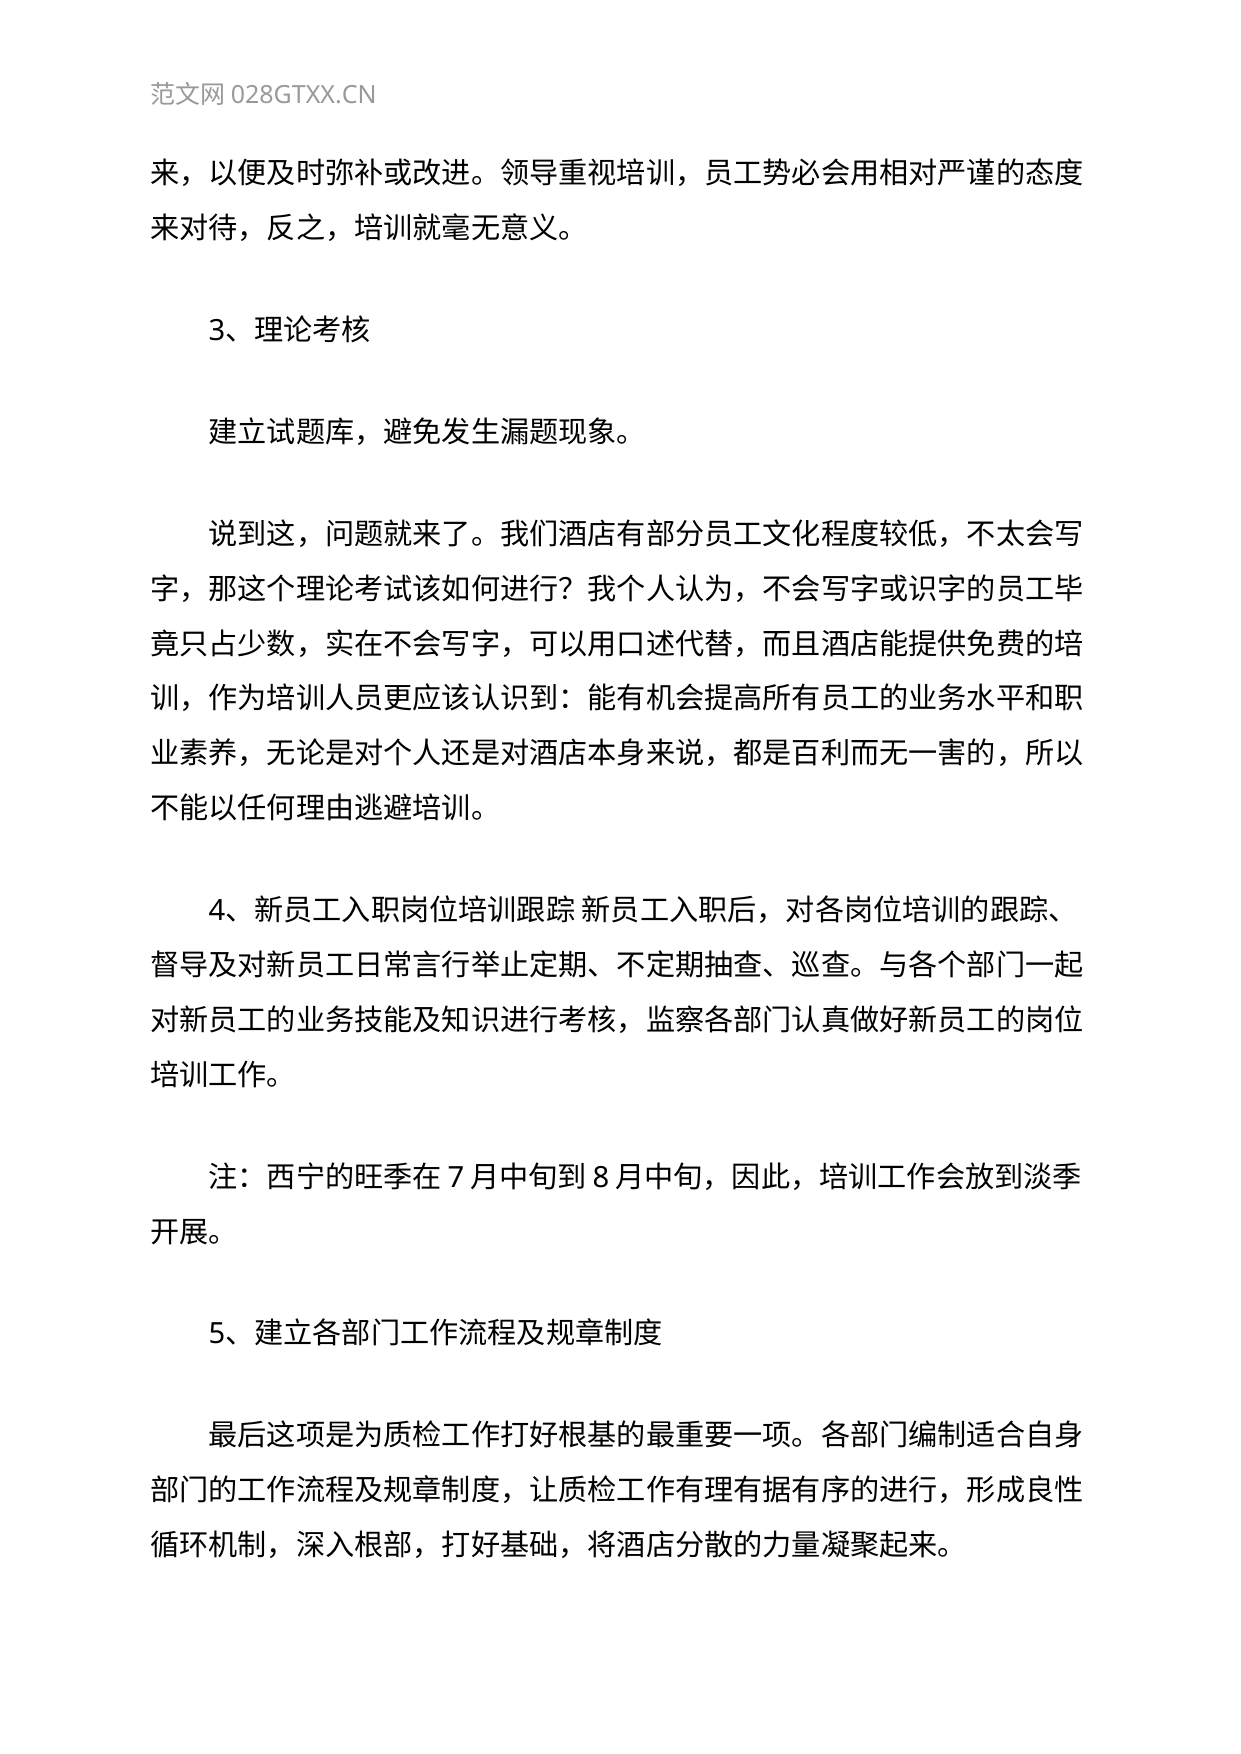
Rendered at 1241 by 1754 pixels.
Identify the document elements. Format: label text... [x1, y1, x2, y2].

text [150, 150, 1090, 247]
text 5、建立各部门工作流程及规章制度 [150, 1310, 1090, 1352]
text 建立试题库，避免发生漏题现象。 [150, 409, 1090, 451]
text 说到这，问题就来了。我们酒店有部分员工文化程度较低，不太会写字，那这个理论考试该如何进行？我个人认为，不会写字或识字的员工毕竟只占少数，实在不会写字，可以用口述代替，而且酒店能提供免费的培训，作为培训人员更应该认识到：能有机会提高所有员工的业务水平和职业素养，无论是对个人还是对酒店本身来说，都是百利而无一害的，所以不能以任何理由逃避培训。 [150, 510, 1090, 827]
text 最后这项是为质检工作打好根基的最重要一项。各部门编制适合自身部门的工作流程及规章制度，让质检工作有理有据有序的进行，形成良性循环机制，深入根部，打好基础，将酒店分散的力量凝聚起来。 [150, 1412, 1090, 1564]
text 4、新员工入职岗位培训跟踪 新员工入职后，对各岗位培训的跟踪、督导及对新员工日常言行举止定期、不定期抽查、巡查。与各个部门一起对新员工的业务技能及知识进行考核，监察各部门认真做好新员工的岗位培训工作。 [150, 887, 1090, 1094]
text 3、理论考核 [150, 307, 1090, 349]
text 注：西宁的旺季在7月中旬到8月中旬，因此，培训工作会放到淡季开展。 [150, 1153, 1090, 1251]
